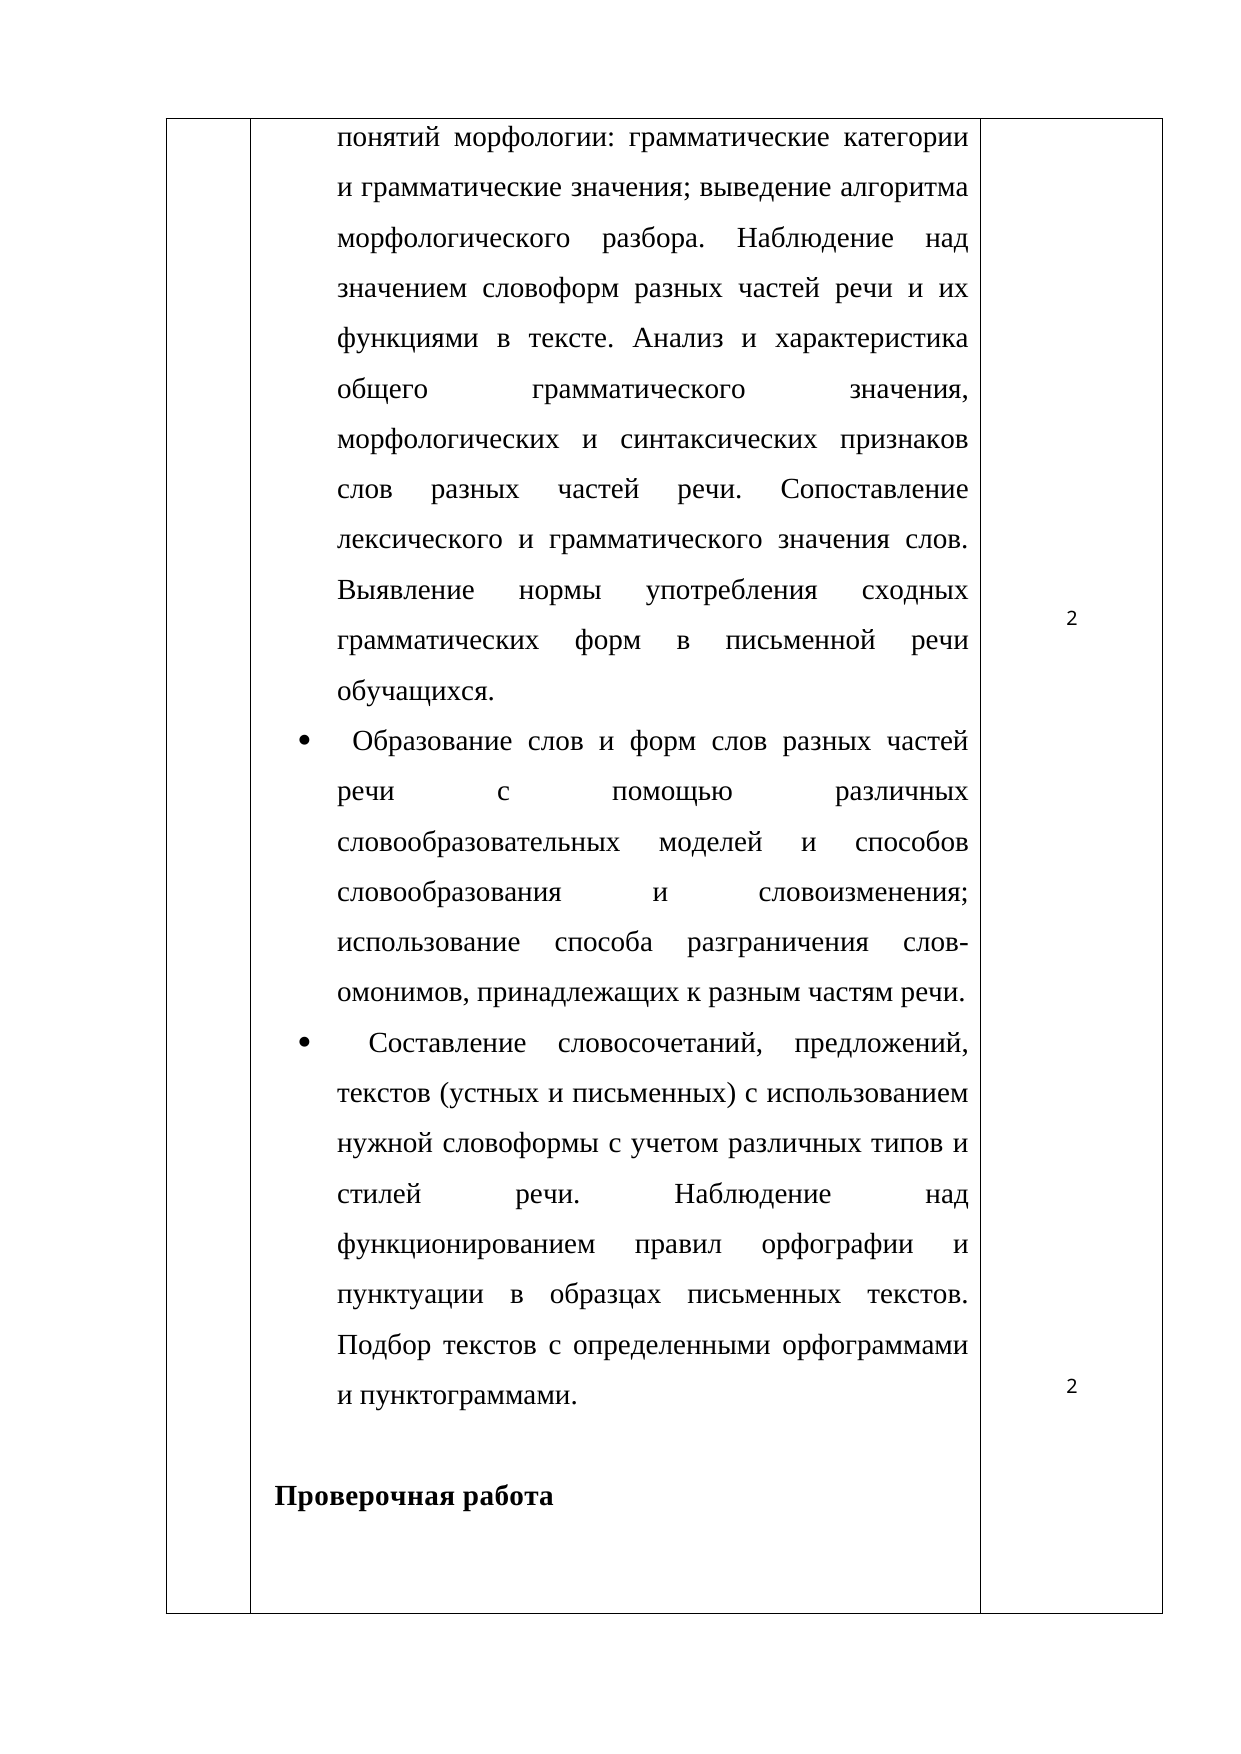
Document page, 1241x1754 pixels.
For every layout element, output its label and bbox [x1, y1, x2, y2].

table_cell [251, 119, 980, 1612]
table_cell [981, 119, 1162, 1612]
table_cell [167, 119, 250, 1612]
